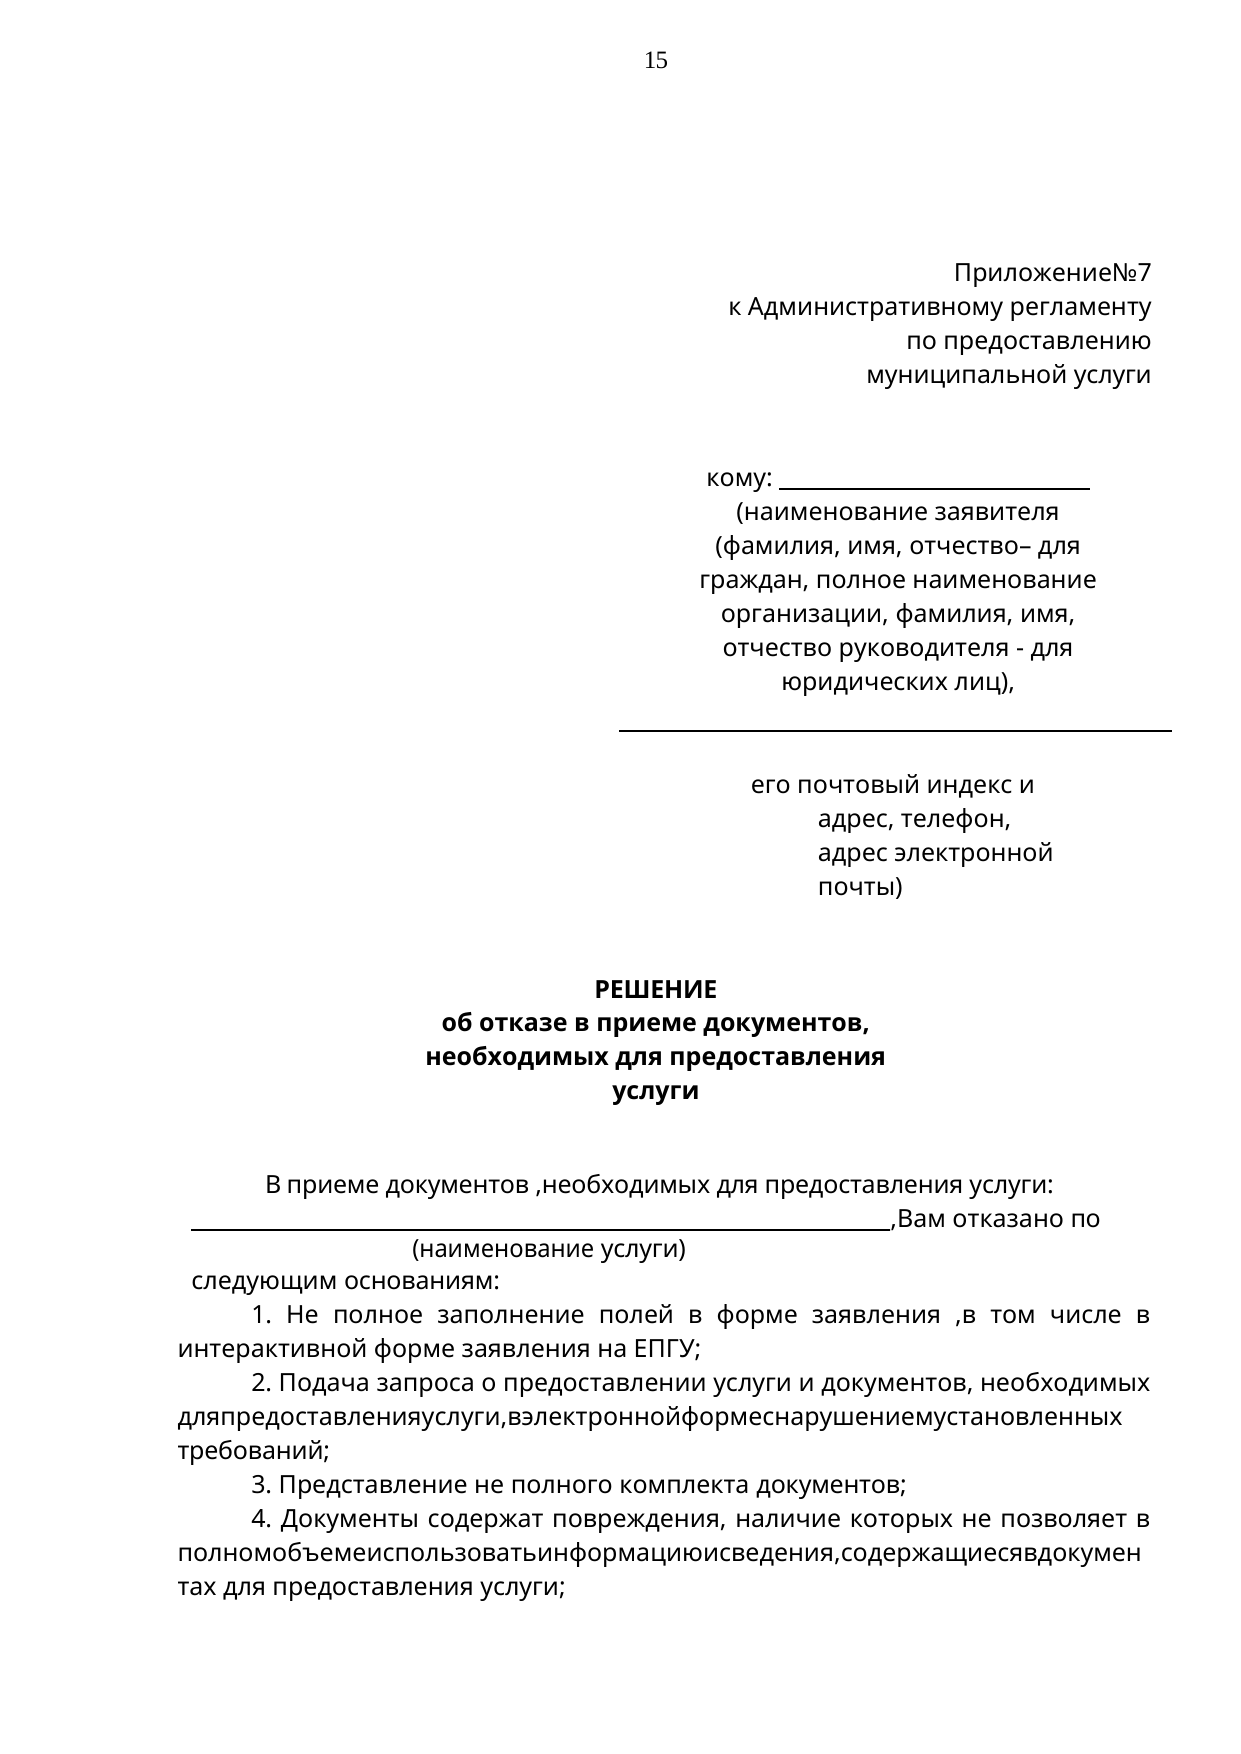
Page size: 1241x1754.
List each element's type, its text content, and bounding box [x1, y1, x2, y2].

text кому: ____________________________ (наименование заявителя (фамилия, имя, отчество– для граждан, полное наименование организации, фамилия, имя, отчество руководителя - для юридических лиц), [678, 460, 1118, 698]
subtitle РЕШЕНИЕ [193, 971, 1119, 1005]
text об отказе в приеме документов, необходимых для предоставления услуги [414, 1005, 897, 1107]
text следующим основаниям: [191, 1263, 1152, 1296]
text к Административному регламенту [177, 288, 1152, 322]
list 4. Документы содержат повреждения, наличие которых не позволяет в полномобъемеиспользоватьинформациюисведения,содержащиесявдокументах для предоставления услуги; [177, 1501, 1152, 1603]
list 1. Не полное заполнение полей в форме заявления ,в том числе в интерактивной форме заявления на ЕПГУ; [177, 1296, 1152, 1364]
list 3. Представление не полного комплекта документов; [177, 1467, 1152, 1501]
list 2. Подача запроса о предоставлении услуги и документов, необходимых дляпредоставленияуслуги,вэлектроннойформеснарушениемустановленных требований; [177, 1364, 1152, 1467]
text по предоставлению [177, 322, 1152, 357]
text _______________________________________________________________,Вам отказано по [191, 1201, 1152, 1234]
text его почтовый индекс и адрес, телефон, адрес электронной почты) [751, 766, 1063, 902]
text Приложение№7 [177, 254, 1152, 288]
text муниципальной услуги [177, 357, 1152, 391]
text (наименование услуги) [412, 1234, 1152, 1263]
text В приеме документов ,необходимых для предоставления услуги: [265, 1167, 1152, 1201]
